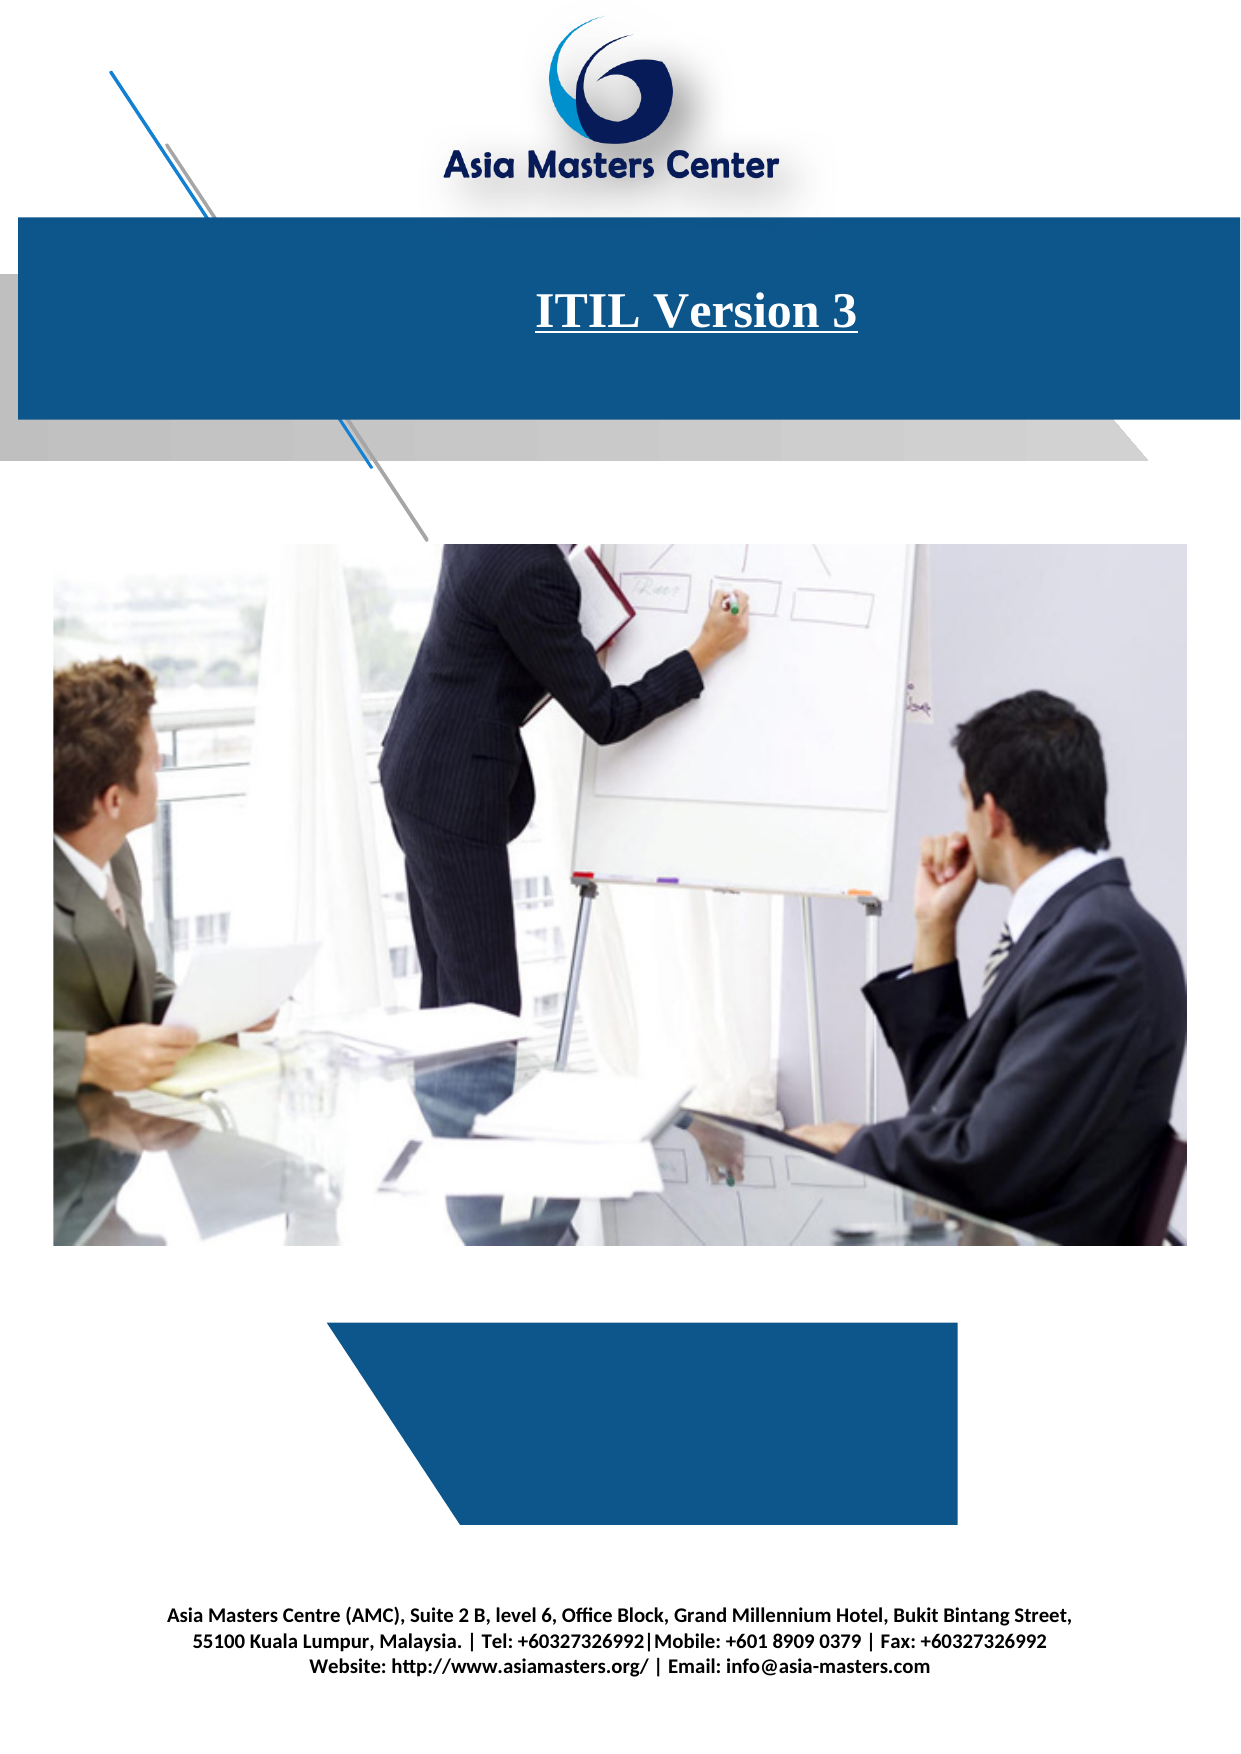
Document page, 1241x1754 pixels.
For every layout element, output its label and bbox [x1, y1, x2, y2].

picture [53, 544, 1187, 1246]
picture [435, 0, 791, 235]
